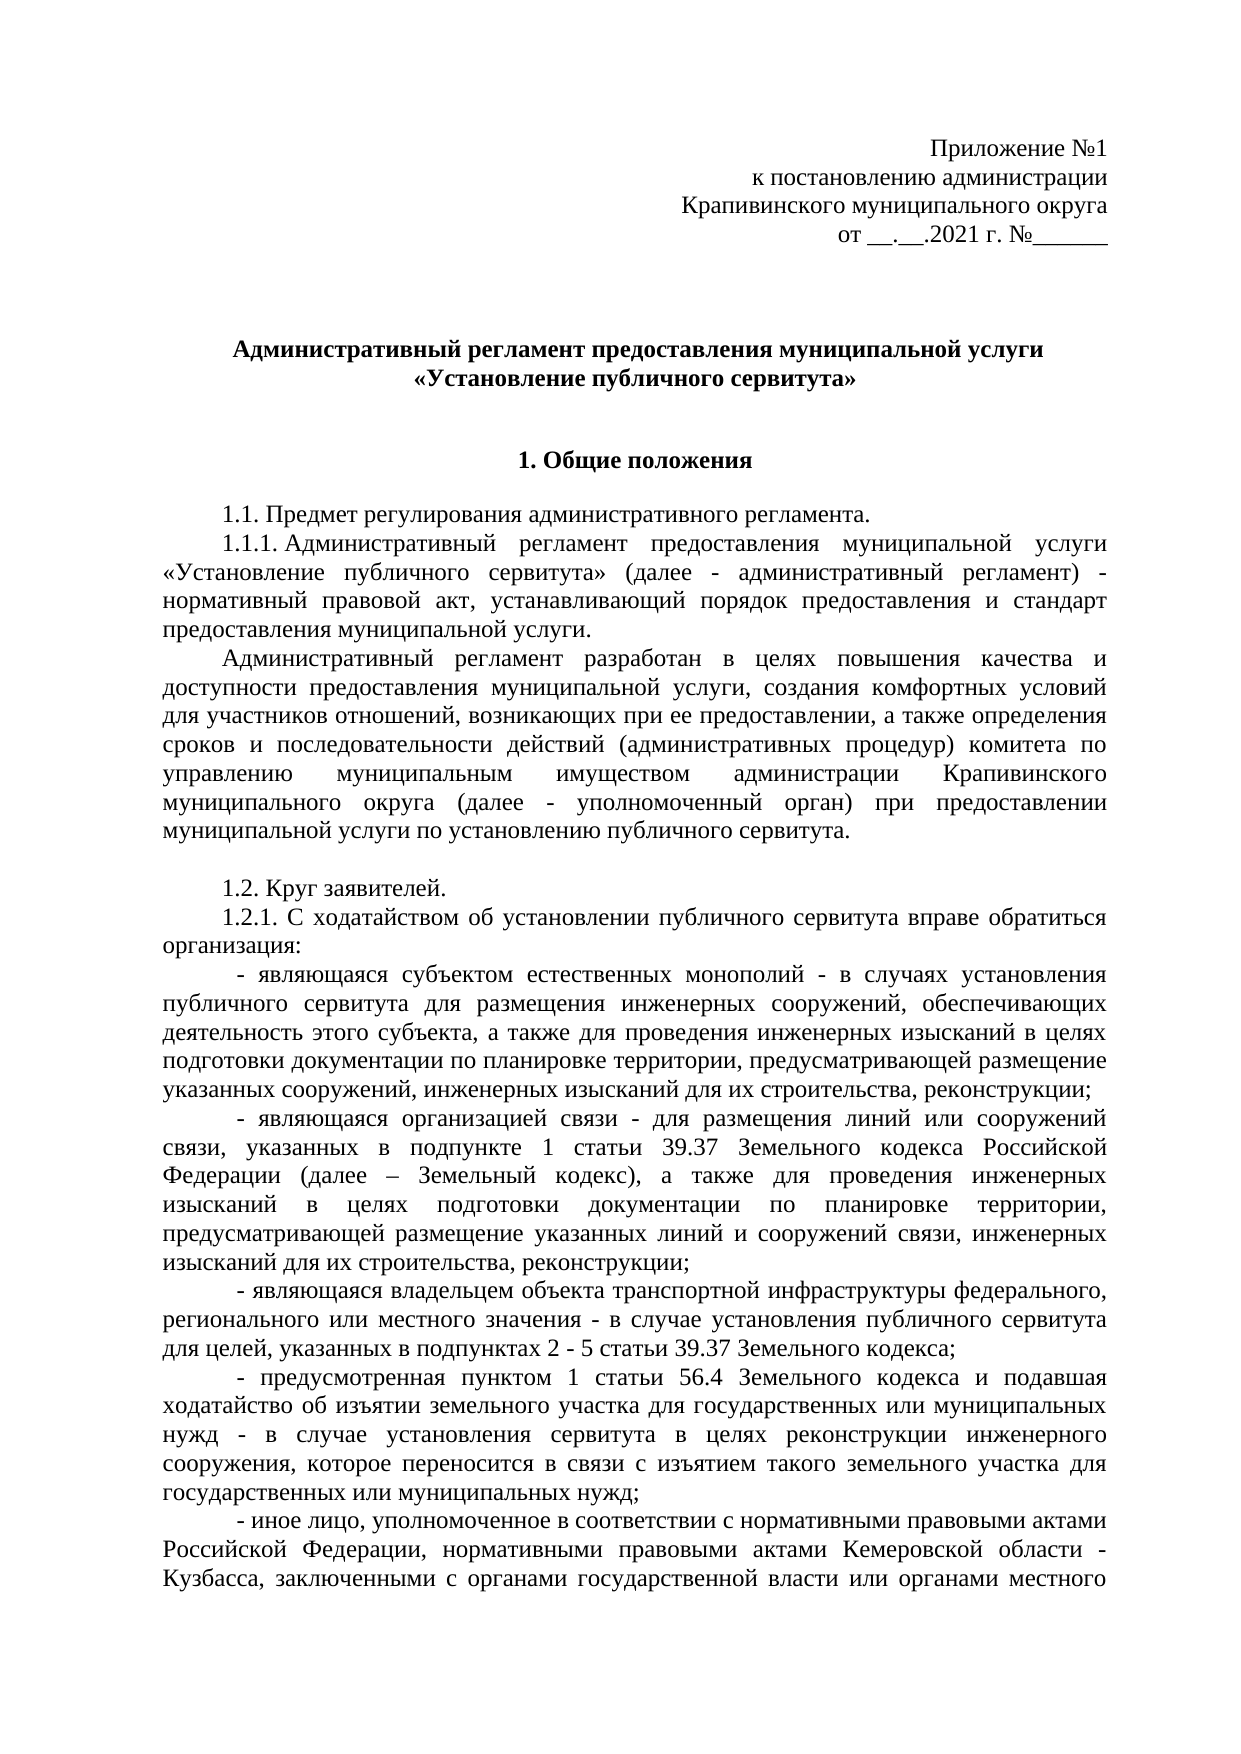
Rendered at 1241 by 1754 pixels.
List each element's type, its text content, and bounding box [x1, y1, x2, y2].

text Приложение №1 [162, 133, 1108, 162]
text - являющаяся владельцем объекта транспортной инфраструктуры федерального, регионального или местного значения - в случае установления публичного сервитута для целей, указанных в подпунктах 2 - 5 статьи 39.37 Земельного кодекса; [162, 1275, 1108, 1362]
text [162, 1505, 1108, 1592]
text Административный регламент разработан в целях повышения качества и доступности предоставления муниципальной услуги, создания комфортных условий для участников отношений, возникающих при ее предоставлении, а также определения сроков и последовательности действий (административных процедур) комитета по управлению муниципальным имуществом администрации Крапивинского муниципального округа (далее - уполномоченный орган) при предоставлении муниципальной услуги по установлению публичного сервитута. [162, 643, 1108, 844]
text 1.1.1. Административный регламент предоставления муниципальной услуги «Установление публичного сервитута» (далее - административный регламент) - нормативный правовой акт, устанавливающий порядок предоставления и стандарт предоставления муниципальной услуги. [162, 528, 1108, 643]
text «Установление публичного сервитута» [162, 363, 1108, 392]
text к постановлению администрации [162, 162, 1108, 190]
text 1.2. Круг заявителей. [162, 873, 1108, 902]
text 1.2.1. С ходатайством об установлении публичного сервитута вправе обратиться организация: [162, 902, 1108, 959]
text Крапивинского муниципального округа [162, 190, 1108, 219]
text - являющаяся субъектом естественных монополий - в случаях установления публичного сервитута для размещения инженерных сооружений, обеспечивающих деятельность этого субъекта, а также для проведения инженерных изысканий в целях подготовки документации по планировке территории, предусматривающей размещение указанных сооружений, инженерных изысканий для их строительства, реконструкции; [162, 959, 1108, 1103]
text 1. Общие положения [162, 445, 1108, 474]
text - являющаяся организацией связи - для размещения линий или сооружений связи, указанных в подпункте 1 статьи 39.37 Земельного кодекса Российской Федерации (далее – Земельный кодекс), а также для проведения инженерных изысканий в целях подготовки документации по планировке территории, предусматривающей размещение указанных линий и сооружений связи, инженерных изысканий для их строительства, реконструкции; [162, 1103, 1108, 1275]
text - предусмотренная пунктом 1 статьи 56.4 Земельного кодекса и подавшая ходатайство об изъятии земельного участка для государственных или муниципальных нужд - в случае установления сервитута в целях реконструкции инженерного сооружения, которое переносится в связи с изъятием такого земельного участка для государственных или муниципальных нужд; [162, 1362, 1108, 1505]
text Административный регламент предоставления муниципальной услуги [162, 334, 1108, 363]
text от __.__.2021 г. №______ [162, 219, 1108, 248]
text 1.1. Предмет регулирования административного регламента. [162, 499, 1108, 528]
